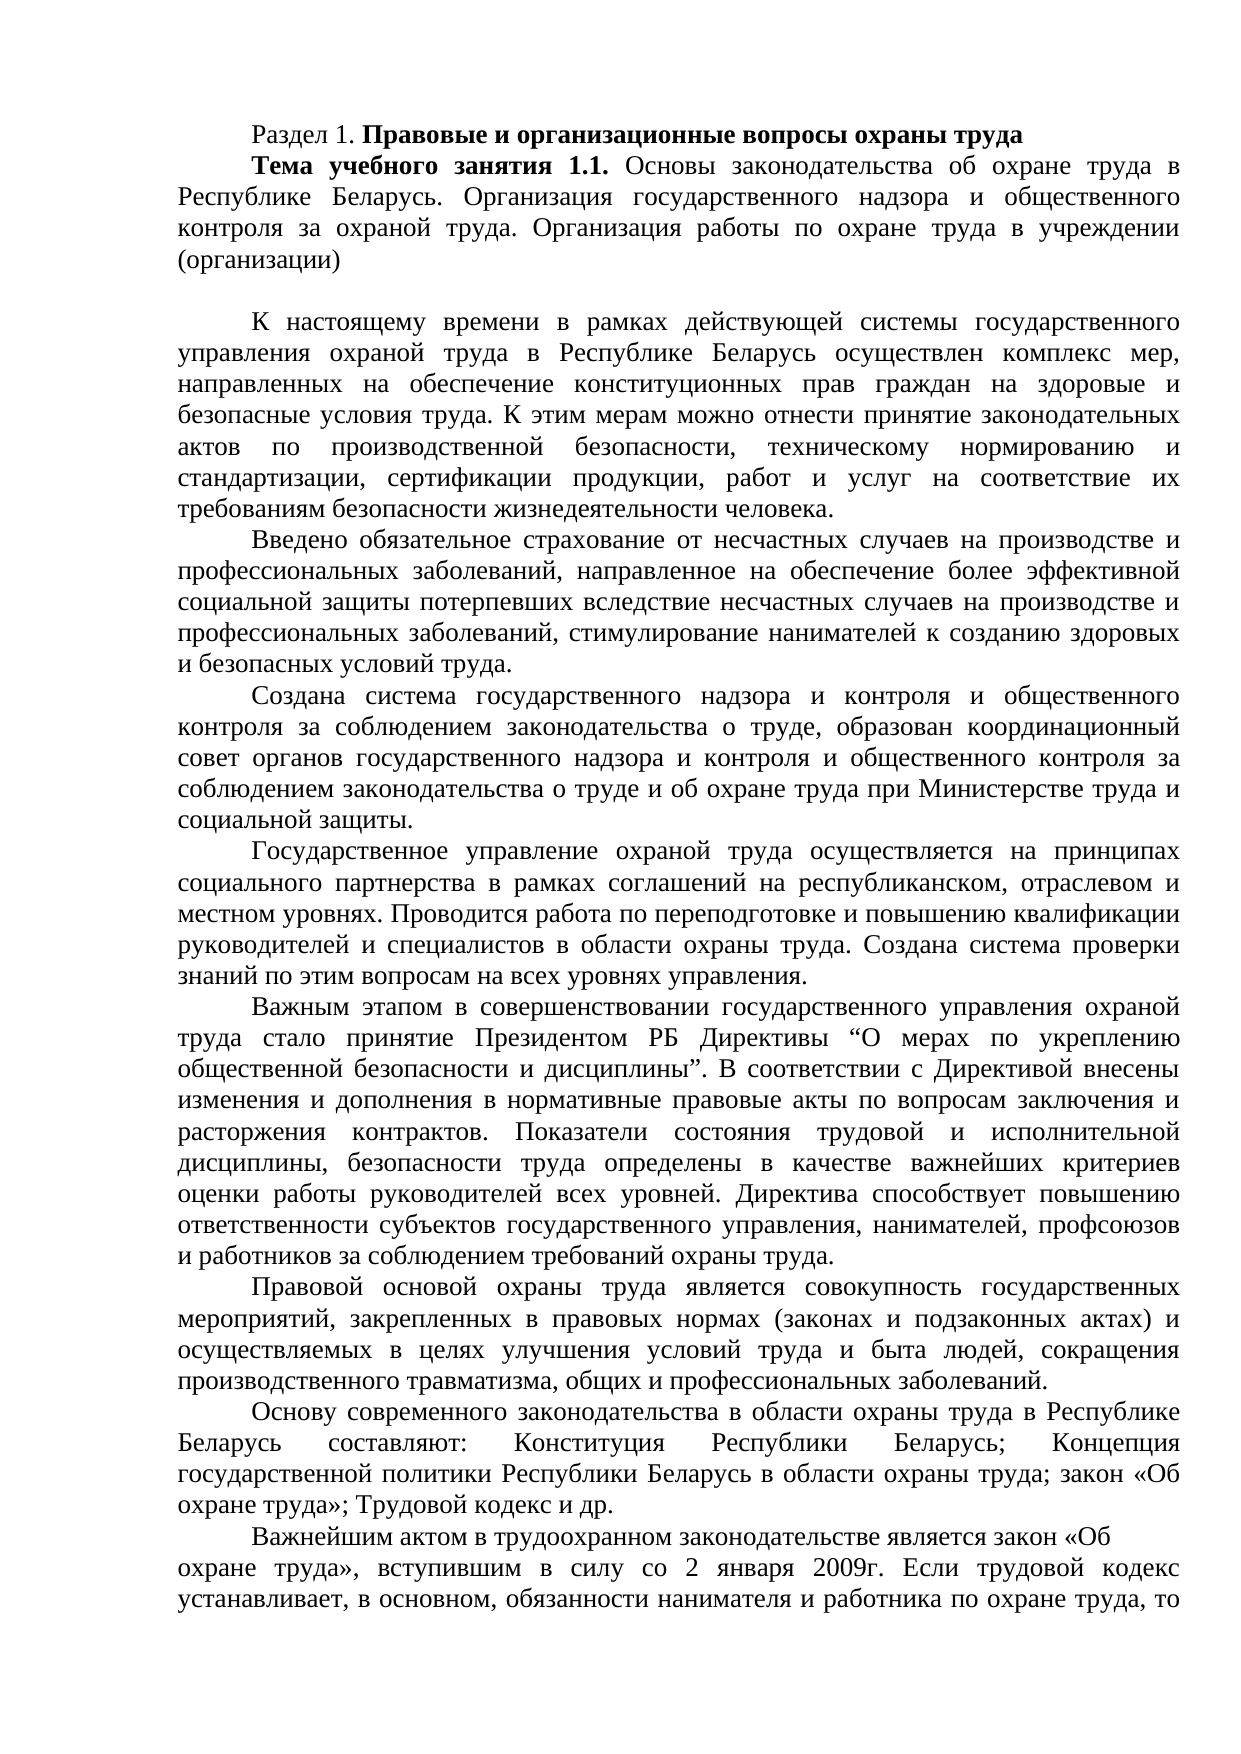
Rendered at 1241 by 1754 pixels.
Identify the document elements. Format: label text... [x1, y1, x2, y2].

text К настоящему времени в рамках действующей системы государственного управления охраной труда в Республике Беларусь осуществлен комплекс мер, направленных на обеспечение конституционных прав граждан на здоровые и безопасные условия труда. К этим мерам можно отнести принятие законодательных актов по производственной безопасности, техническому нормированию и стандартизации, сертификации продукции, работ и услуг на соответствие их требованиям безопасности жизнедеятельности человека. [177, 305, 1181, 523]
text Важным этапом в совершенствовании государственного управления охраной труда стало принятие Президентом РБ Директивы “О мерах по укреплению общественной безопасности и дисциплины”. В соответствии с Директивой внесены изменения и дополнения в нормативные правовые акты по вопросам заключения и расторжения контрактов. Показатели состояния трудовой и исполнительной дисциплины, безопасности труда определены в качестве важнейших критериев оценки работы руководителей всех уровней. Директива способствует повышению ответственности субъектов государственного управления, нанимателей, профсоюзов и работников за соблюдением требований охраны труда. [177, 990, 1181, 1271]
text Государственное управление охраной труда осуществляется на принципах социального партнерства в рамках соглашений на республиканском, отраслевом и местном уровнях. Проводится работа по переподготовке и повышению квалификации руководителей и специалистов в области охраны труда. Создана система проверки знаний по этим вопросам на всех уровнях управления. [177, 834, 1181, 990]
text Раздел 1. Правовые и организационные вопросы охраны труда [177, 118, 1181, 149]
text Правовой основой охраны труда является совокупность государственных мероприятий, закрепленных в правовых нормах (законах и подзаконных актах) и осуществляемых в целях улучшения условий труда и быта людей, сокращения производственного травматизма, общих и профессиональных заболеваний. [177, 1271, 1181, 1395]
text Тема учебного занятия 1.1. Основы законодательства об охране труда в Республике Беларусь. Организация государственного надзора и общественного контроля за охраной труда. Организация работы по охране труда в учреждении (организации) [177, 149, 1181, 274]
text Введено обязательное страхование от несчастных случаев на производстве и профессиональных заболеваний, направленное на обеспечение более эффективной социальной защиты потерпевших вследствие несчастных случаев на производстве и профессиональных заболеваний, стимулирование нанимателей к созданию здоровых и безопасных условий труда. [177, 523, 1181, 679]
text Основу современного законодательства в области охраны труда в Республике Беларусь составляют: Конституция Республики Беларусь; Концепция государственной политики Республики Беларусь в области охраны труда; закон «Об охране труда»; Трудовой кодекс и др. [177, 1395, 1181, 1520]
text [177, 1551, 1181, 1613]
text Создана система государственного надзора и контроля и общественного контроля за соблюдением законодательства о труде, образован координационный совет органов государственного надзора и контроля и общественного контроля за соблюдением законодательства о труде и об охране труда при Министерстве труда и социальной защиты. [177, 679, 1181, 834]
text Важнейшим актом в трудоохранном законодательстве является закон «Об [177, 1520, 1181, 1551]
